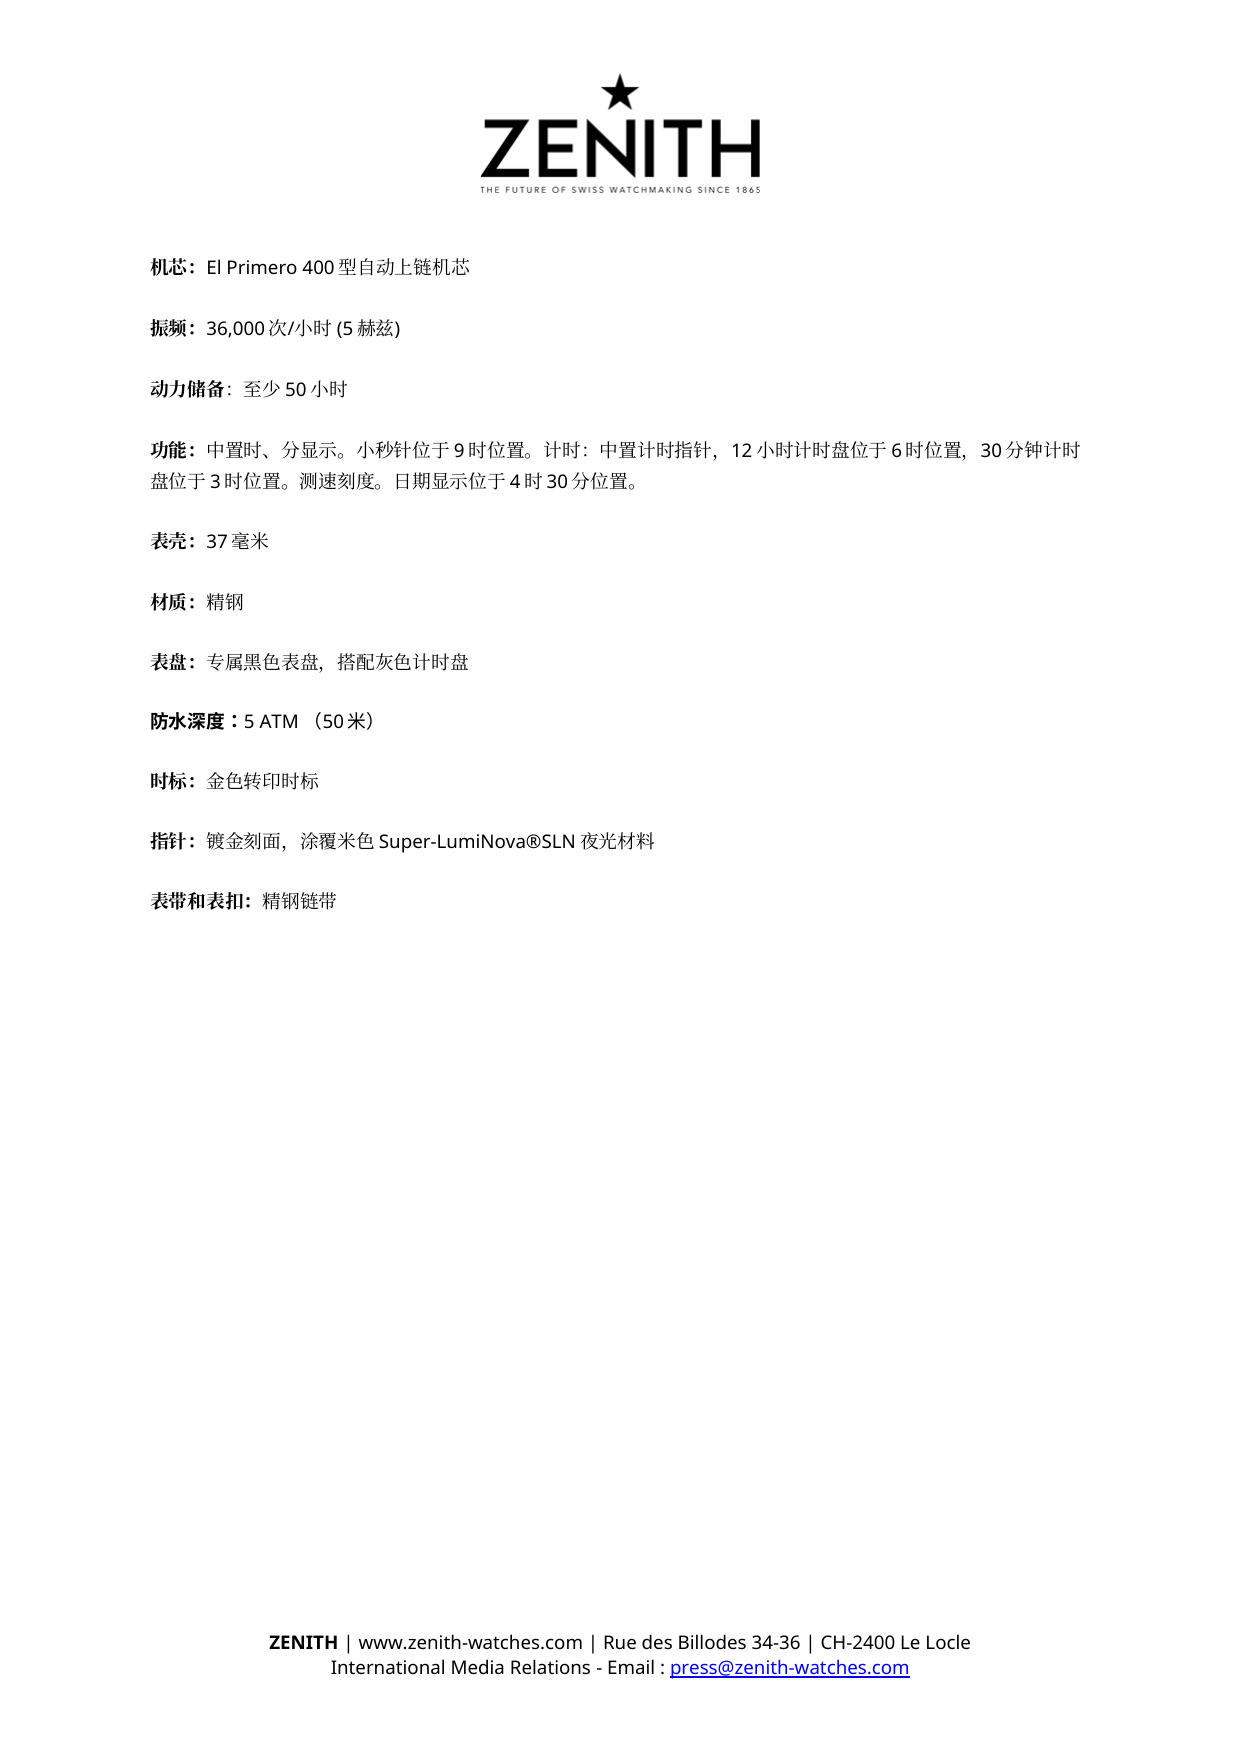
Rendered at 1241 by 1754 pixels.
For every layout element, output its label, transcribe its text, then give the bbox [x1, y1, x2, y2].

text 表带和表扣：精钢链带 [150, 887, 1090, 914]
text 振频：36,000次/小时 (5赫兹) [150, 314, 1090, 341]
picture [480, 73, 760, 193]
text 指针：镀金刻面，涂覆米色Super-LumiNova®SLN夜光材料 [150, 798, 1090, 854]
text 材质：精钢 [150, 588, 1090, 614]
text 防水深度：5 ATM （50米） [150, 679, 1090, 733]
text 表盘：专属黑色表盘，搭配灰色计时盘 [150, 648, 1090, 675]
text 功能：中置时、分显示。小秒针位于9时位置。计时：中置计时指针，12小时计时盘位于6时位置，30分钟计时盘位于3时位置。测速刻度。日期显示位于4时30分位置。 [150, 436, 1090, 494]
text 动力储备：至少50小时 [150, 374, 1090, 401]
text 表壳：37毫米 [150, 498, 1090, 554]
text 时标：金色转印时标 [150, 737, 1090, 794]
text 机芯：El Primero 400型自动上链机芯 [150, 252, 1090, 279]
